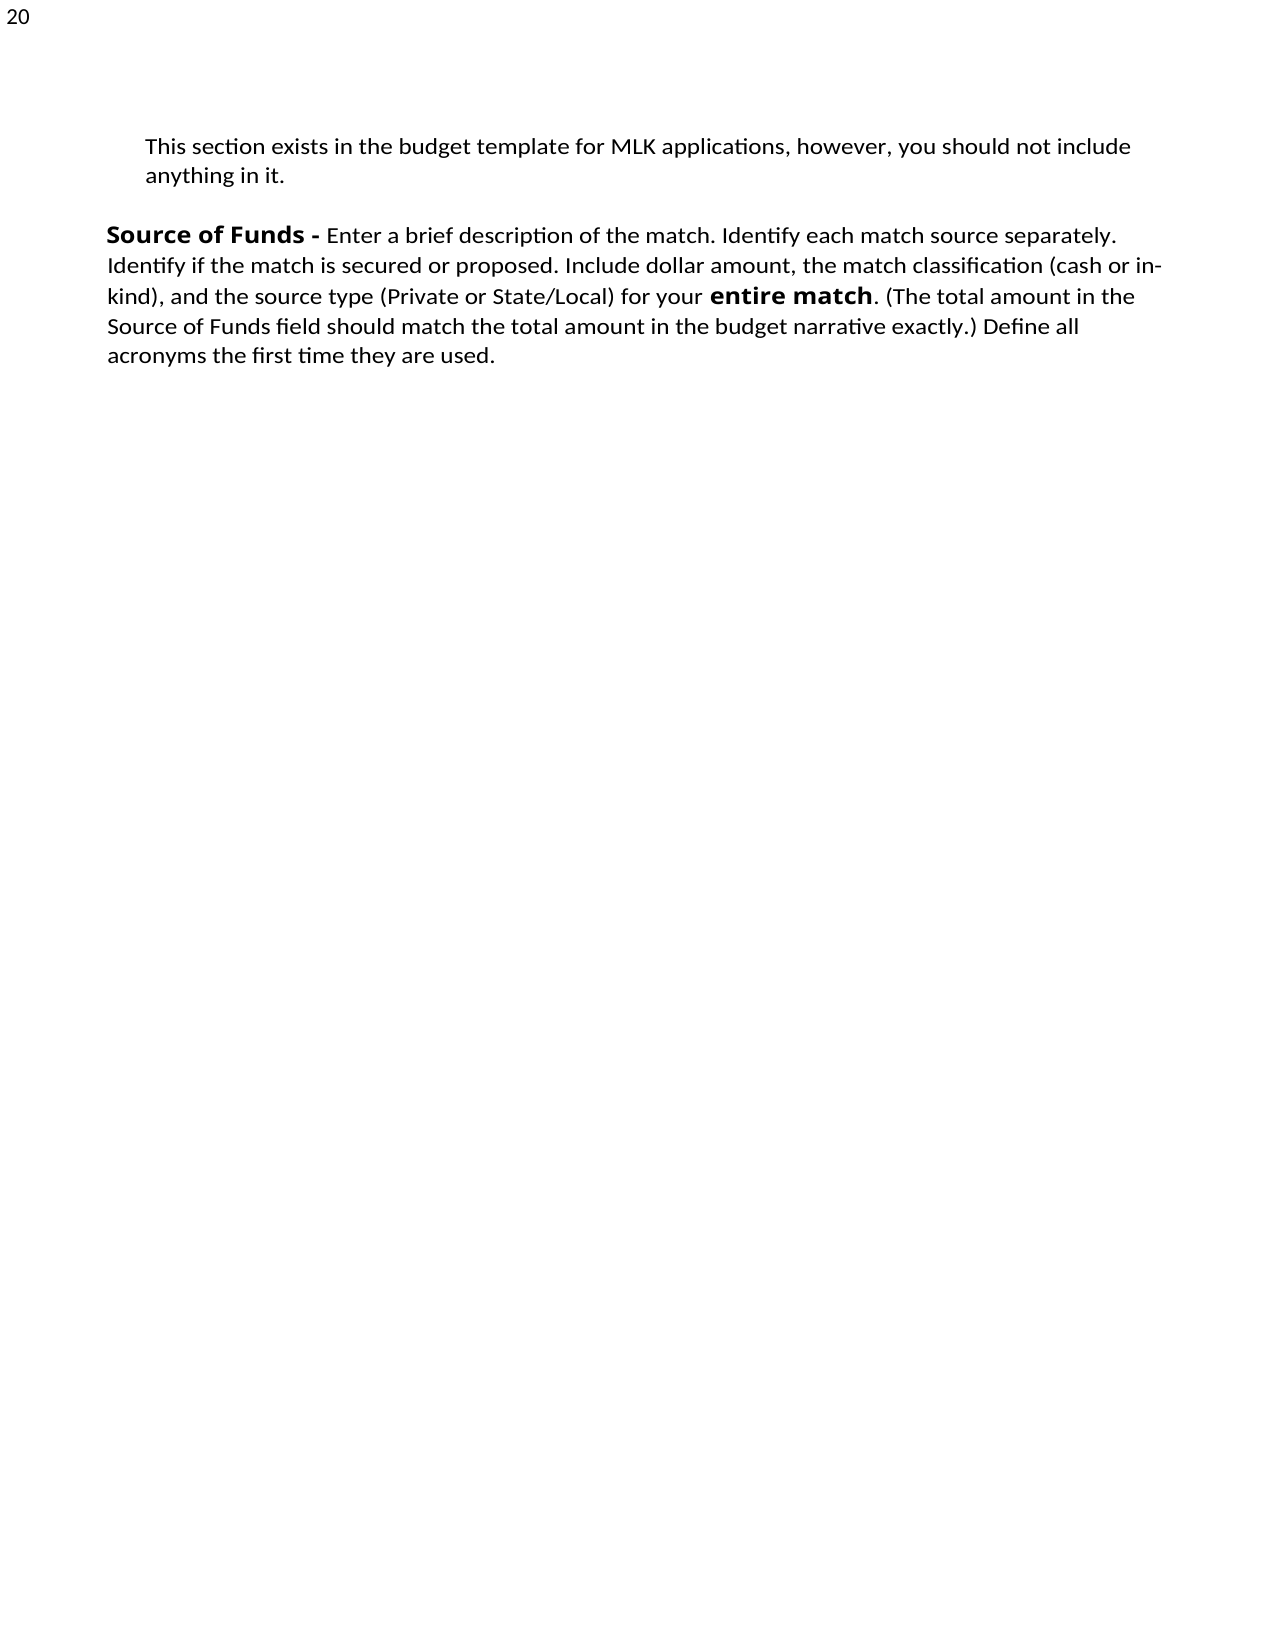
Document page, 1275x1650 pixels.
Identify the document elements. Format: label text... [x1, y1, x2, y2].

text This section exists in the budget template for MLK applications, however, you should not include anything in it. [145, 132, 1147, 190]
text Source of Funds - Enter a brief description of the match. Identify each match source separately. Identify if the match is secured or proposed. Include dollar amount, the match classification (cash or in- kind), and the source type (Private or State/Local) for your entire match. (The total amount in the Source of Funds field should match the total amount in the budget narrative exactly.) Define all acronyms the first time they are used. [106, 219, 1173, 369]
